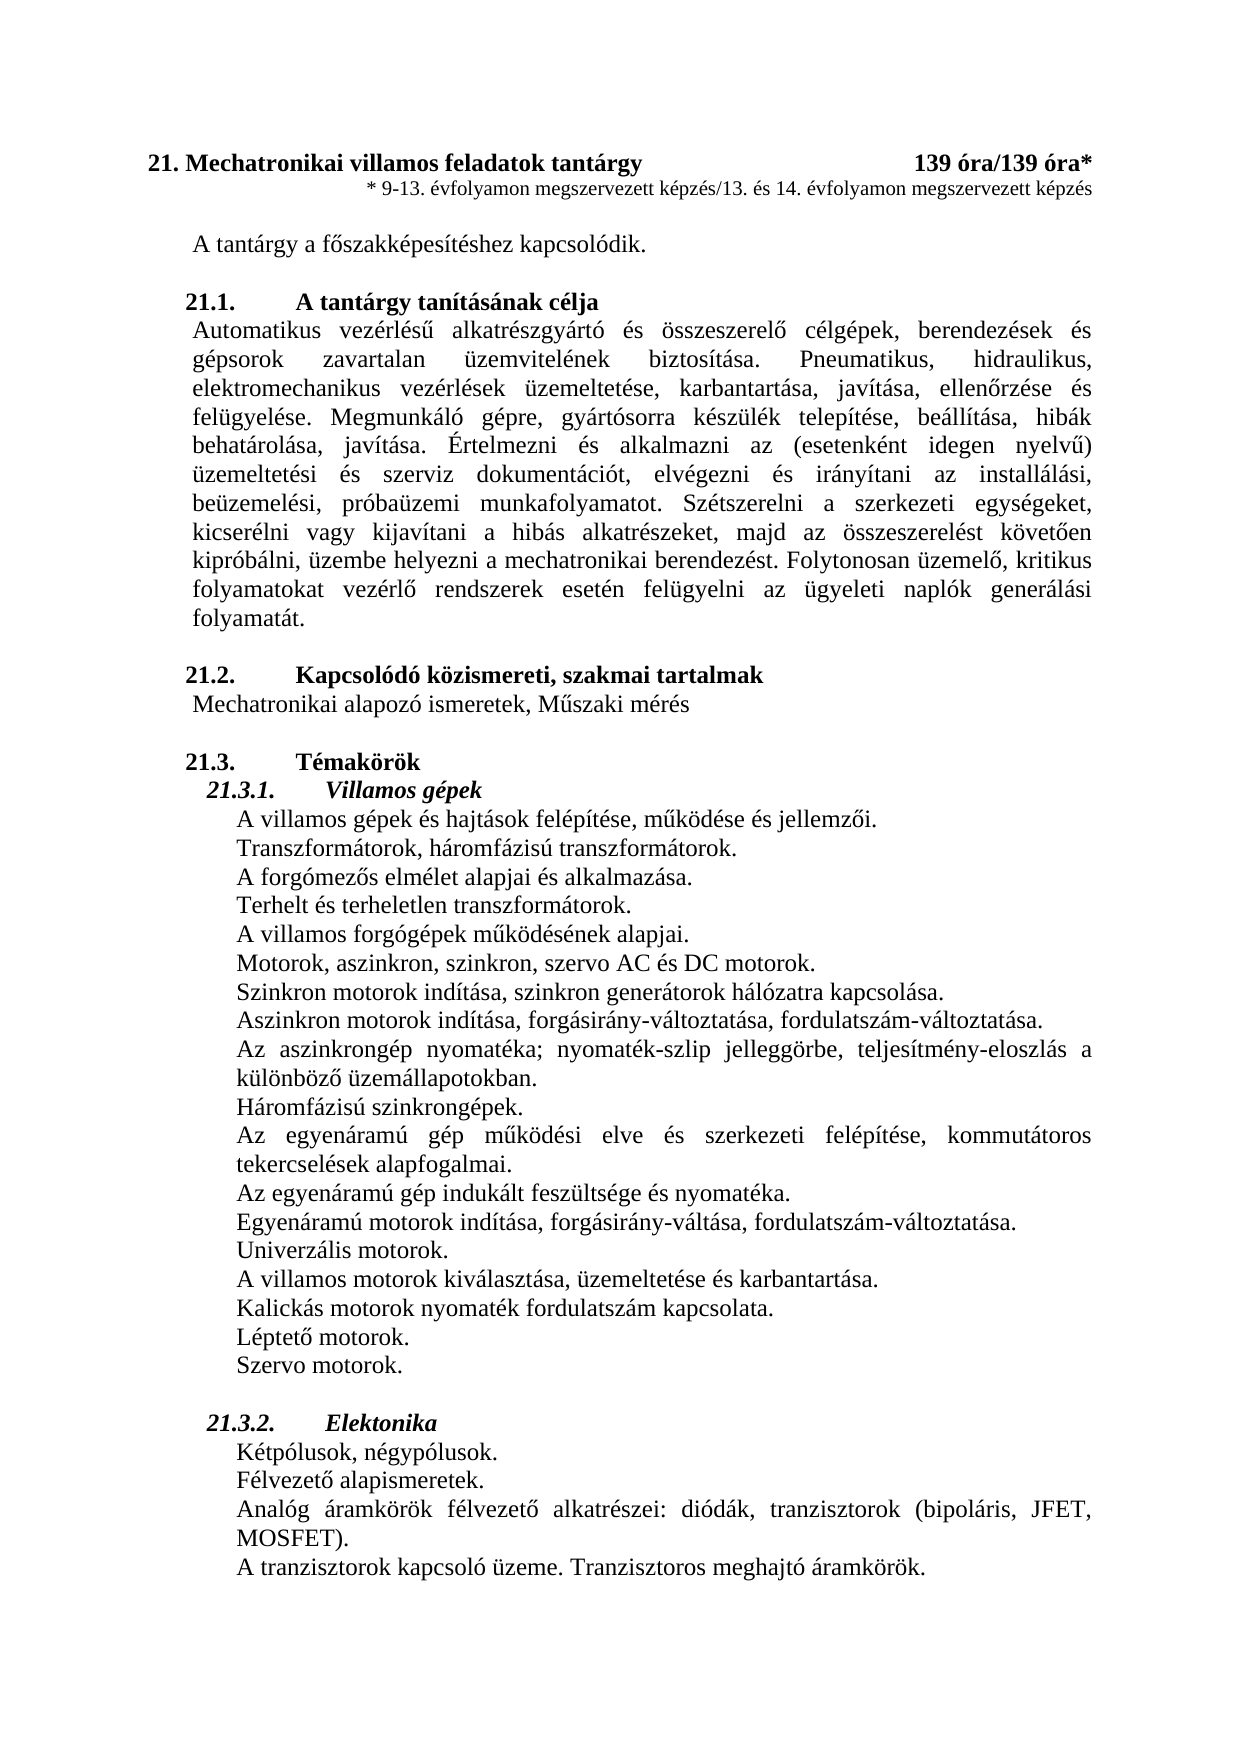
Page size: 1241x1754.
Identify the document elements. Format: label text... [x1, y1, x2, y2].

text Kétpólusok, négypólusok. [236, 1437, 1093, 1465]
list Mechatronikai villamos feladatok tantárgy 139 óra/139 óra* [148, 148, 1093, 176]
text Terhelt és terheletlen transzformátorok. [236, 890, 1093, 919]
text Háromfázisú szinkrongépek. [236, 1092, 1093, 1120]
text Szervo motorok. [236, 1350, 1093, 1379]
text A tranzisztorok kapcsoló üzeme. Tranzisztoros meghajtó áramkörök. [236, 1552, 1093, 1580]
text Az egyenáramú gép indukált feszültsége és nyomatéka. [236, 1178, 1093, 1207]
text Léptető motorok. [236, 1322, 1093, 1350]
text Egyenáramú motorok indítása, forgásirány-váltása, fordulatszám-változtatása. [236, 1207, 1093, 1235]
text * 9-13. évfolyamon megszervezett képzés/13. és 14. évfolyamon megszervezett képzés [148, 176, 1093, 200]
text Kalickás motorok nyomaték fordulatszám kapcsolata. [236, 1293, 1093, 1322]
text Az egyenáramú gép működési elve és szerkezeti felépítése, kommutátoros tekercselések alapfogalmai. [236, 1120, 1093, 1178]
text A villamos motorok kiválasztása, üzemeltetése és karbantartása. [236, 1264, 1093, 1293]
text Félvezető alapismeretek. [236, 1465, 1093, 1494]
text Szinkron motorok indítása, szinkron generátorok hálózatra kapcsolása. [236, 977, 1093, 1005]
text Az aszinkrongép nyomatéka; nyomaték-szlip jelleggörbe, teljesítmény-eloszlás a különböző üzemállapotokban. [236, 1034, 1093, 1092]
list Villamos gépek [207, 775, 1093, 804]
text Transzformátorok, háromfázisú transzformátorok. [236, 833, 1093, 862]
text A forgómezős elmélet alapjai és alkalmazása. [236, 862, 1093, 890]
text A tantárgy a főszakképesítéshez kapcsolódik. [192, 229, 1093, 258]
list Elektonika [207, 1408, 1093, 1437]
text Automatikus vezérlésű alkatrészgyártó és összeszerelő célgépek, berendezések és gépsorok zavartalan üzemvitelének biztosítása. Pneumatikus, hidraulikus, elektromechanikus vezérlések üzemeltetése, karbantartása, javítása, ellenőrzése és felügyelése. Megmunkáló gépre, gyártósorra készülék telepítése, beállítása, hibák behatárolása, javítása. Értelmezni és alkalmazni az (esetenként idegen nyelvű) üzemeltetési és szerviz dokumentációt, elvégezni és irányítani az installálási, beüzemelési, próbaüzemi munkafolyamatot. Szétszerelni a szerkezeti egységeket, kicserélni vagy kijavítani a hibás alkatrészeket, majd az összeszerelést követően kipróbálni, üzembe helyezni a mechatronikai berendezést. Folytonosan üzemelő, kritikus folyamatokat vezérlő rendszerek esetén felügyelni az ügyeleti naplók generálási folyamatát. [192, 315, 1093, 632]
list Kapcsolódó közismereti, szakmai tartalmak [185, 660, 1093, 689]
text Analóg áramkörök félvezető alkatrészei: diódák, tranzisztorok (bipoláris, JFET, MOSFET). [236, 1494, 1093, 1552]
text Univerzális motorok. [236, 1235, 1093, 1264]
text Motorok, aszinkron, szinkron, szervo AC és DC motorok. [236, 948, 1093, 977]
list A tantárgy tanításának célja [185, 287, 1093, 315]
text Aszinkron motorok indítása, forgásirány-változtatása, fordulatszám-változtatása. [236, 1005, 1093, 1034]
text A villamos forgógépek működésének alapjai. [236, 919, 1093, 948]
text Mechatronikai alapozó ismeretek, Műszaki mérés [192, 689, 1093, 718]
text A villamos gépek és hajtások felépítése, működése és jellemzői. [236, 804, 1093, 833]
list Témakörök [185, 747, 1093, 775]
